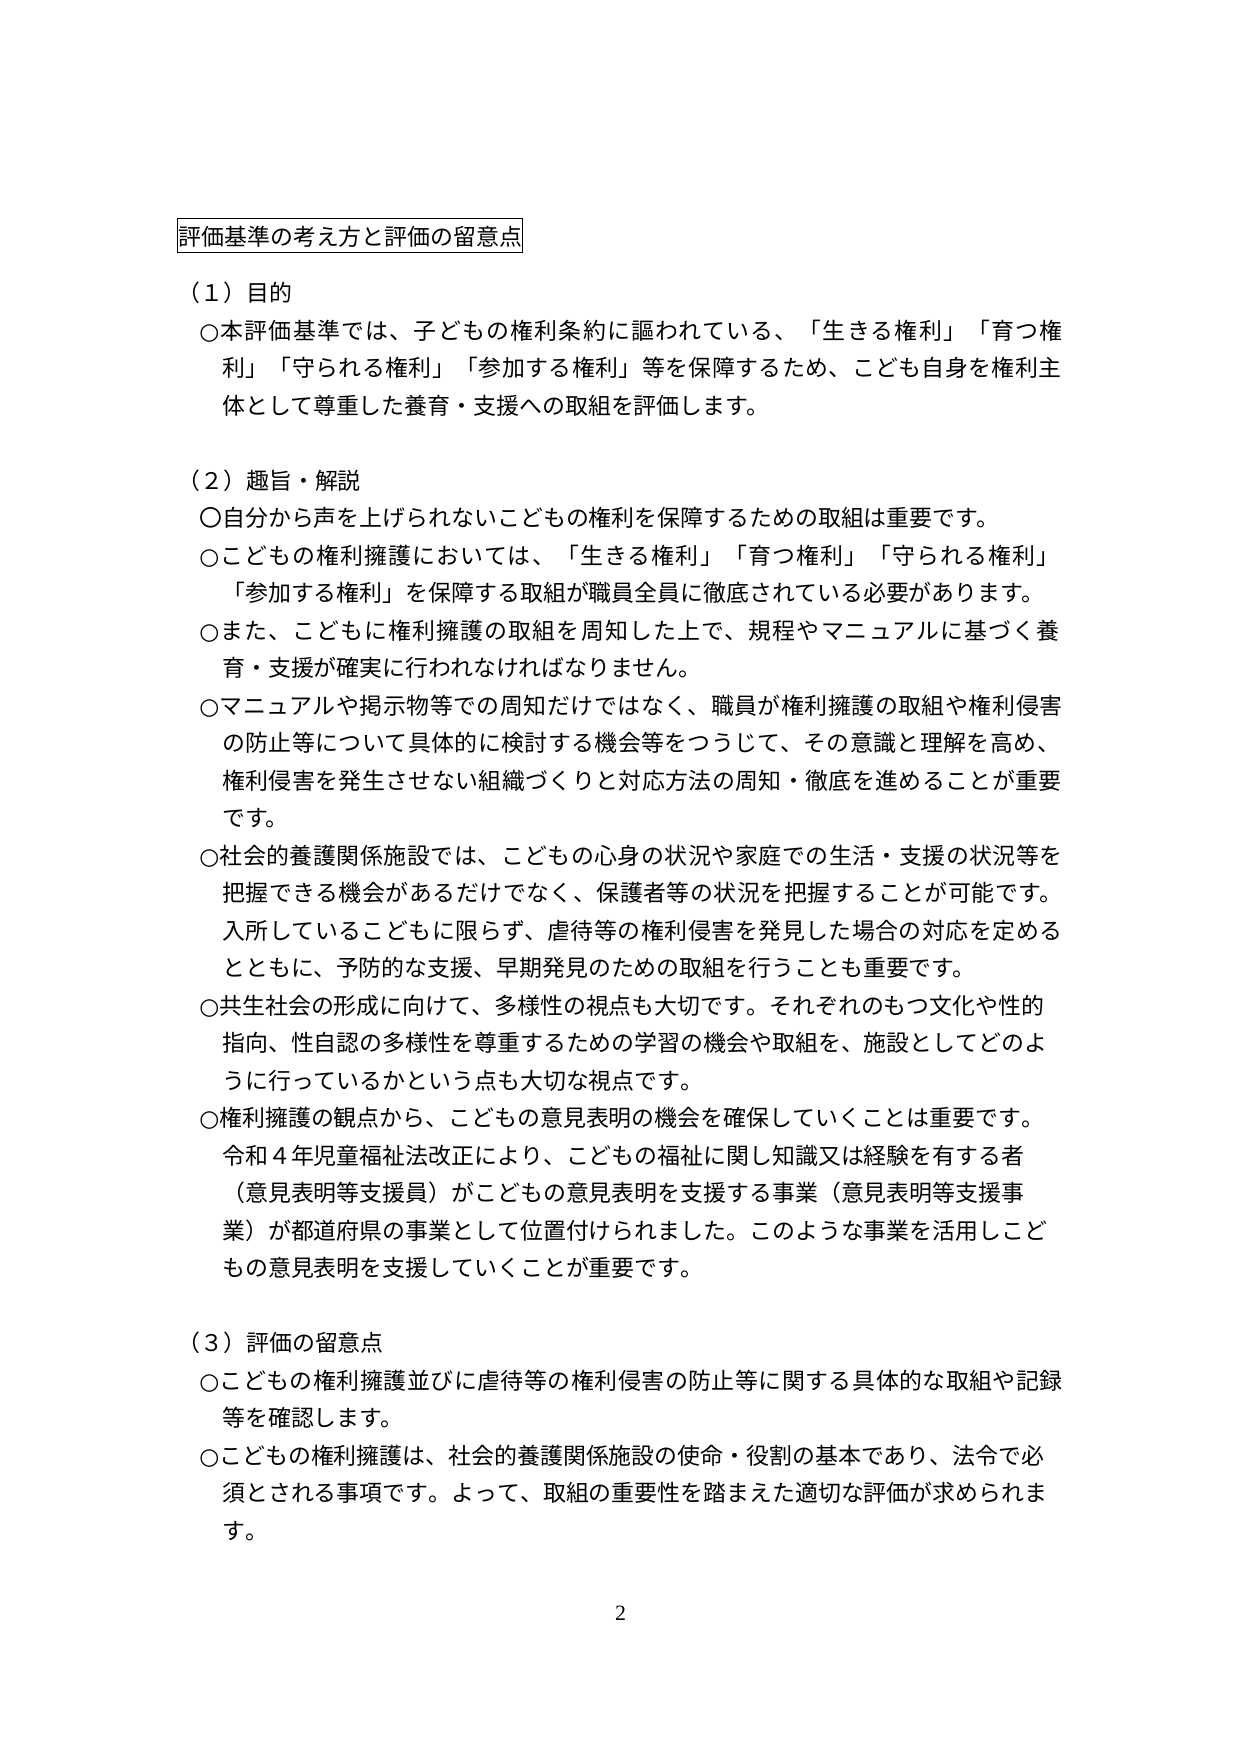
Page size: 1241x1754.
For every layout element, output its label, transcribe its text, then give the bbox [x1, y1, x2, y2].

text ○社会的養護関係施設では、こどもの心身の状況や家庭での生活・支援の状況等を把握できる機会があるだけでなく、保護者等の状況を把握することが可能です。入所しているこどもに限らず、虐待等の権利侵害を発見した場合の対応を定めるとともに、予防的な支援、早期発見のための取組を行うことも重要です。 [199, 836, 1063, 986]
text ○こどもの権利擁護は、社会的養護関係施設の使命・役割の基本であり、法令で必須とされる事項です。よって、取組の重要性を踏まえた適切な評価が求められます。 [199, 1436, 1063, 1548]
text ○権利擁護の観点から、こどもの意見表明の機会を確保していくことは重要です。令和４年児童福祉法改正により、こどもの福祉に関し知識又は経験を有する者（意見表明等支援員）がこどもの意見表明を支援する事業（意見表明等支援事業）が都道府県の事業として位置付けられました。このような事業を活用しこどもの意見表明を支援していくことが重要です。 [199, 1098, 1063, 1286]
text 評価基準の考え方と評価の留意点 [178, 217, 1063, 254]
text （１）目的 [177, 273, 1063, 311]
text ○本評価基準では、子どもの権利条約に謳われている、「生きる権利」「育つ権利」「守られる権利」「参加する権利」等を保障するため、こども自身を権利主体として尊重した養育・支援への取組を評価します。 [199, 311, 1063, 423]
text 〇自分から声を上げられないこどもの権利を保障するための取組は重要です。 [199, 498, 1063, 536]
text （２）趣旨・解説 [177, 461, 1063, 498]
text （３）評価の留意点 [177, 1323, 1063, 1361]
text ○こどもの権利擁護並びに虐待等の権利侵害の防止等に関する具体的な取組や記録等を確認します。 [199, 1361, 1063, 1436]
text ○こどもの権利擁護においては、「生きる権利」「育つ権利」「守られる権利」「参加する権利」を保障する取組が職員全員に徹底されている必要があります。 [199, 536, 1063, 611]
text ○共生社会の形成に向けて、多様性の視点も大切です。それぞれのもつ文化や性的指向、性自認の多様性を尊重するための学習の機会や取組を、施設としてどのように行っているかという点も大切な視点です。 [199, 986, 1063, 1098]
text ○マニュアルや掲示物等での周知だけではなく、職員が権利擁護の取組や権利侵害の防止等について具体的に検討する機会等をつうじて、その意識と理解を高め、権利侵害を発生させない組織づくりと対応方法の周知・徹底を進めることが重要です。 [199, 686, 1063, 836]
text ○また、こどもに権利擁護の取組を周知した上で、規程やマニュアルに基づく養育・支援が確実に行われなければなりません。 [199, 611, 1063, 686]
